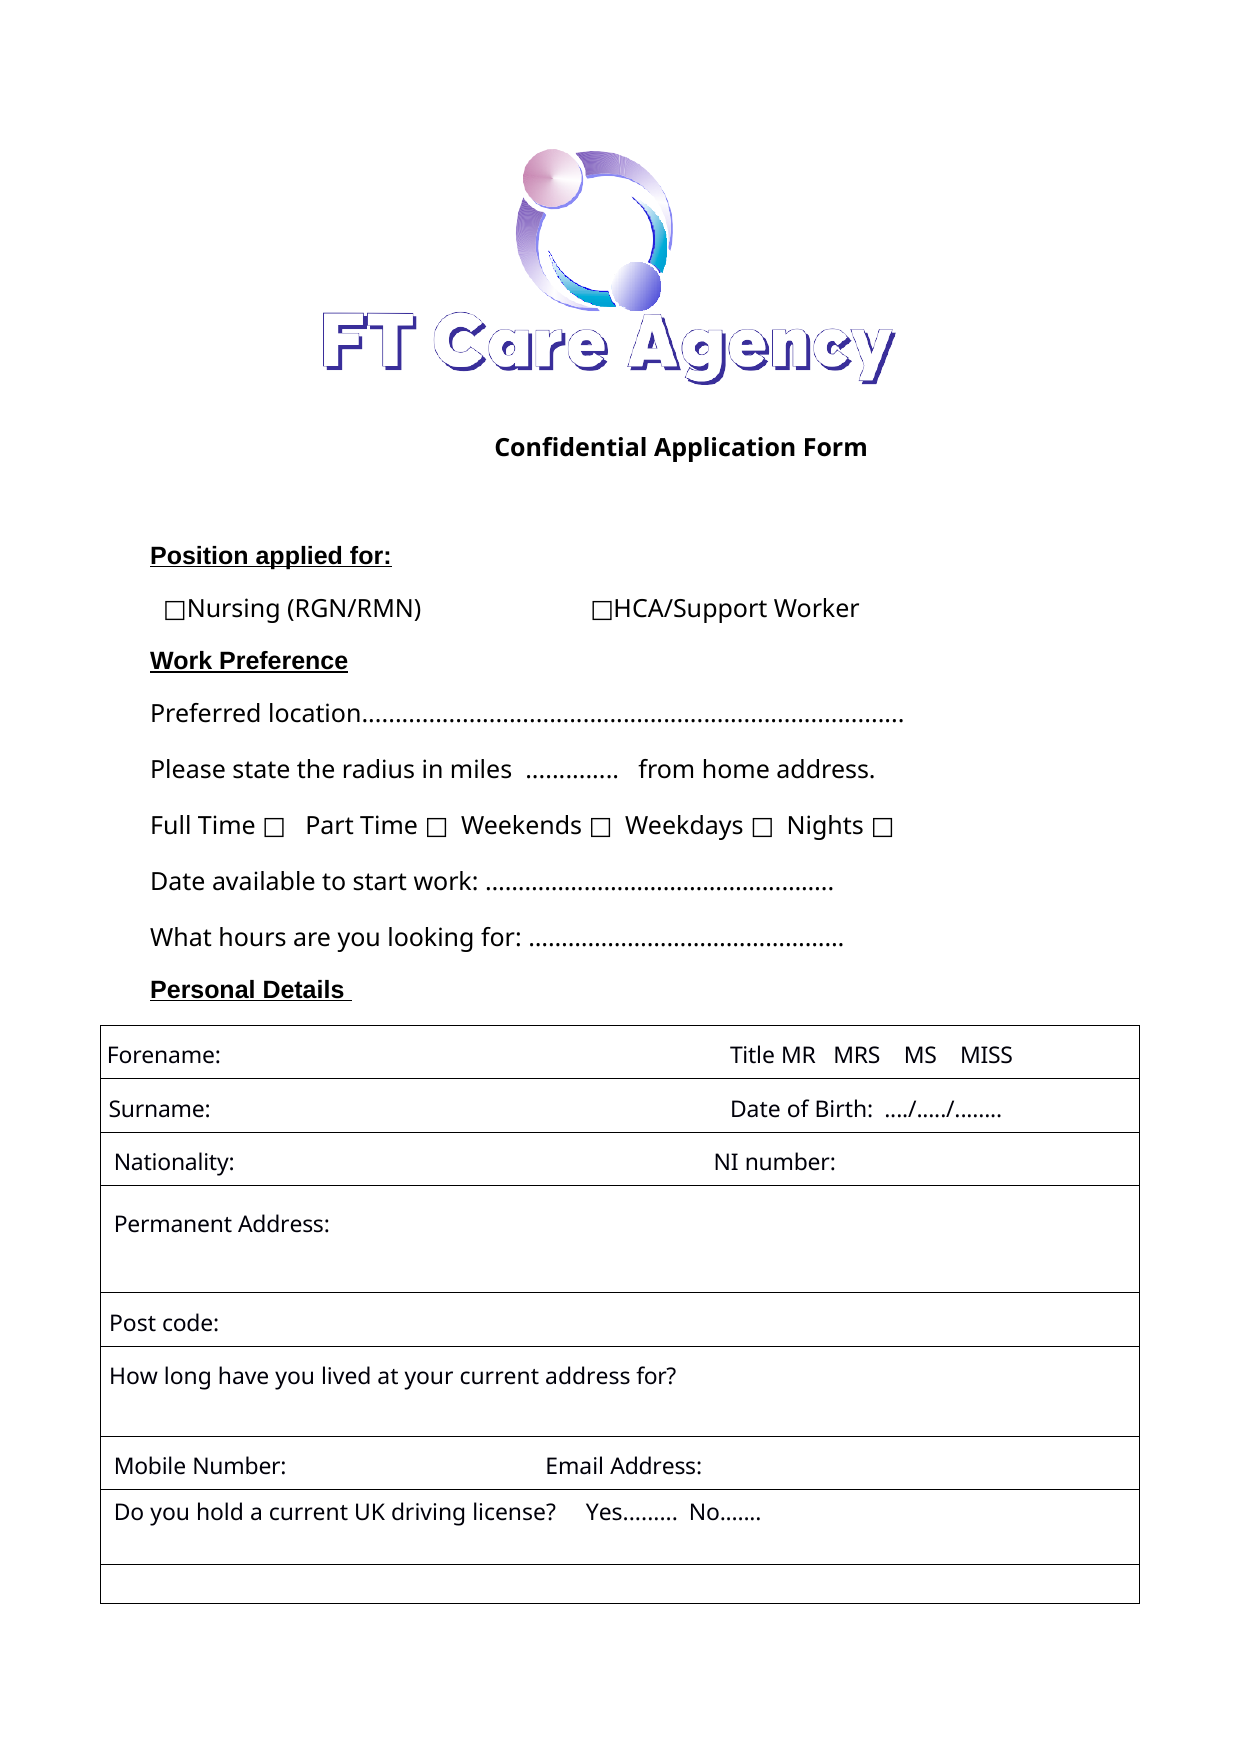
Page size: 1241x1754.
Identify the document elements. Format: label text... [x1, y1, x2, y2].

text Confidential Application Form [150, 429, 1090, 463]
table_header Forename: [101, 1026, 408, 1078]
table_cell How long have you lived at your current address for? [101, 1347, 1139, 1436]
table_cell [408, 1293, 1139, 1346]
text Preferred location................................................................................. [150, 696, 1090, 730]
table_cell Permanent Address: [101, 1186, 1139, 1292]
table_cell Surname: [101, 1079, 408, 1132]
picture [323, 149, 896, 385]
table_cell Date of Birth: ..../...../........ [408, 1079, 1139, 1132]
table_header Title MR MRS MS MISS [408, 1026, 1139, 1078]
text Date available to start work: …………………………………………….. [150, 863, 1090, 898]
text Work Preference [150, 646, 1090, 675]
text Position applied for: [150, 541, 1090, 569]
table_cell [101, 1565, 1139, 1603]
text Please state the radius in miles .............. from home address. [150, 752, 1090, 786]
table_cell Nationality: [101, 1133, 408, 1185]
text □Nursing (RGN/RMN) □HCA/Support Worker [150, 591, 1090, 624]
text What hours are you looking for: ………………………………………… [150, 919, 1090, 953]
table_cell Do you hold a current UK driving license? Yes......... No....... [101, 1490, 1139, 1564]
text Full Time □ Part Time □ Weekends □ Weekdays □ Nights □ [150, 808, 1090, 842]
table_cell Email Address: [408, 1437, 1139, 1489]
table_cell Mobile Number: [101, 1437, 408, 1489]
table_cell NI number: [408, 1133, 1139, 1185]
text Personal Details [150, 975, 1090, 1004]
table_cell Post code: [101, 1293, 408, 1346]
